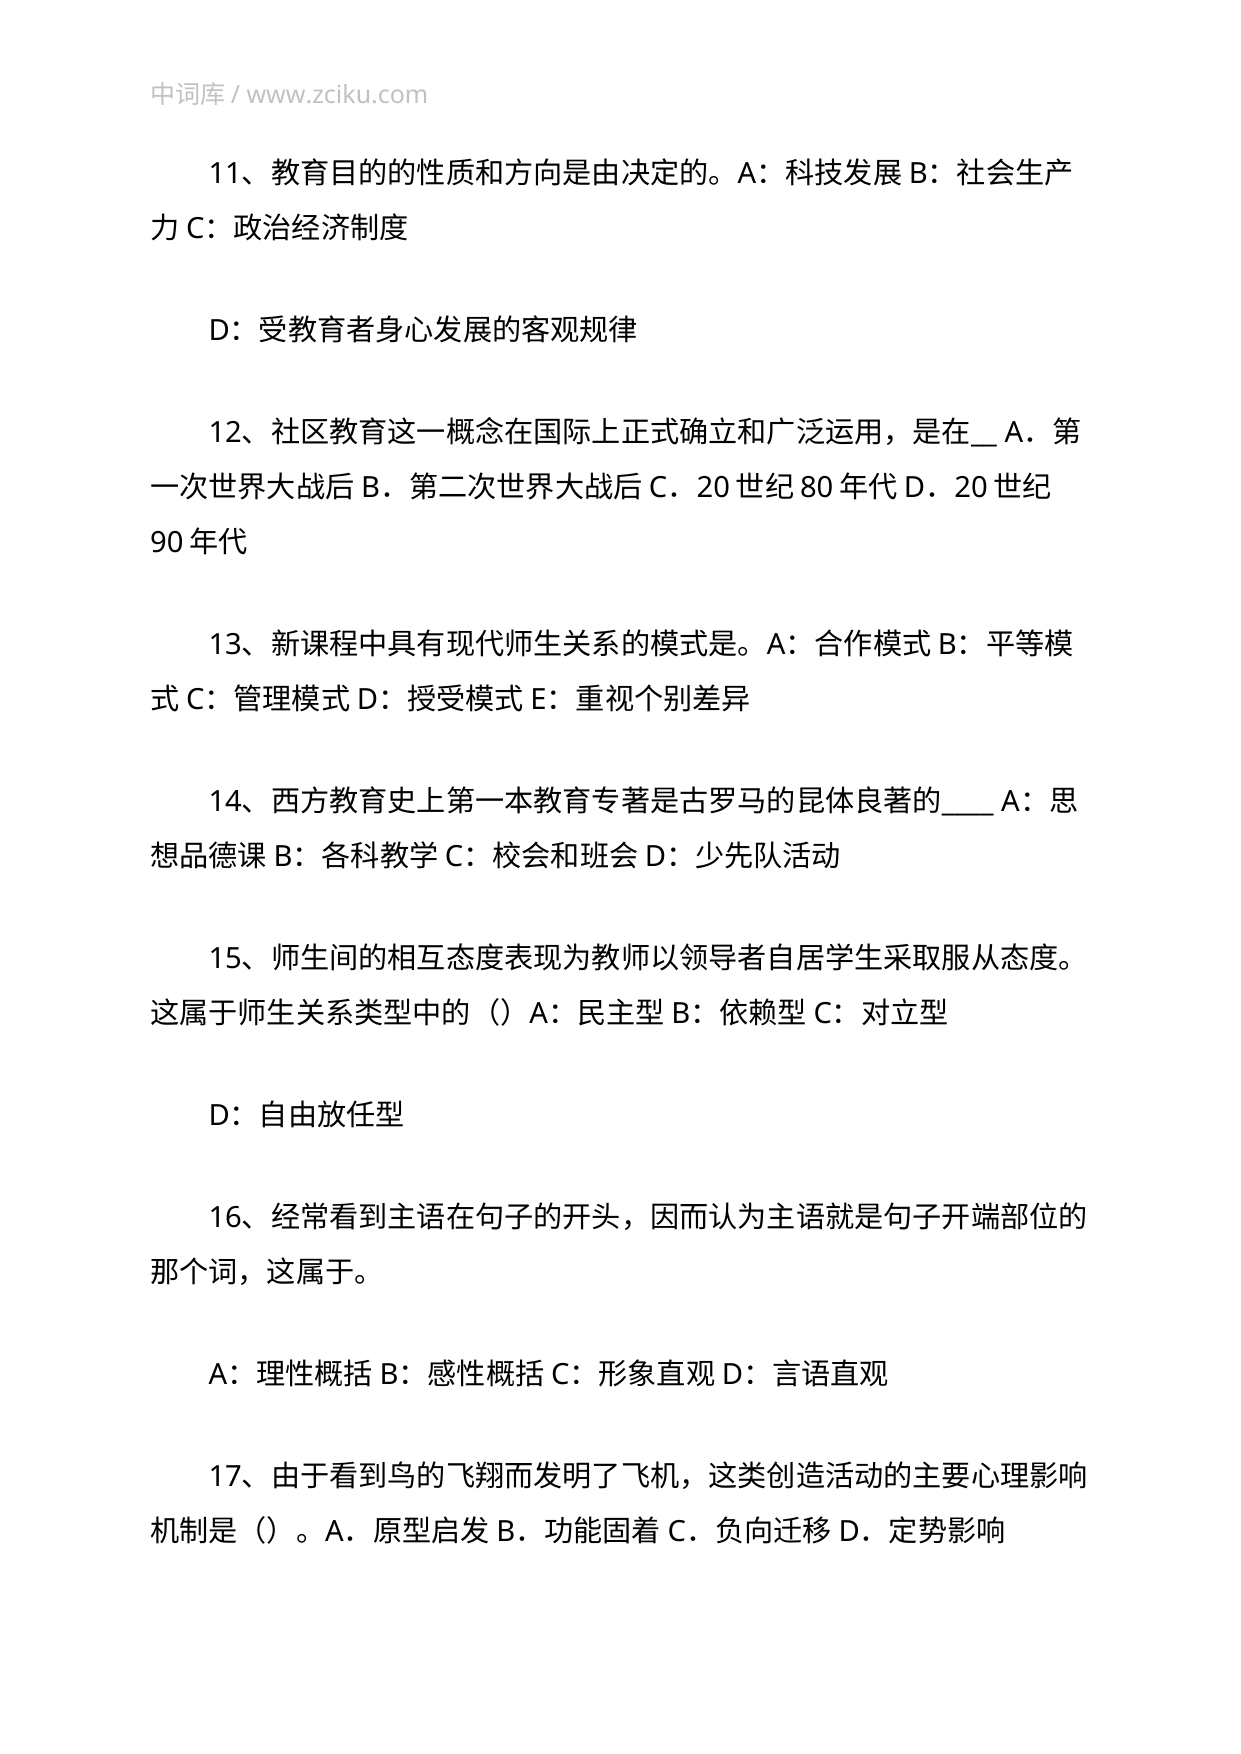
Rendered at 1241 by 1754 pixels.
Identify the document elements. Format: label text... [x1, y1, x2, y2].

text 11、教育目的的性质和方向是由决定的。A：科技发展 B：社会生产力 C：政治经济制度 [150, 150, 1090, 247]
text 12、社区教育这一概念在国际上正式确立和广泛运用，是在__ A．第一次世界大战后 B．第二次世界大战后 C．20世纪80年代 D．20世纪90年代 [150, 409, 1090, 561]
text 14、西方教育史上第一本教育专著是古罗马的昆体良著的____ A：思想品德课 B：各科教学 C：校会和班会 D：少先队活动 [150, 778, 1090, 875]
text 13、新课程中具有现代师生关系的模式是。A：合作模式 B：平等模式 C：管理模式 D：授受模式 E：重视个别差异 [150, 621, 1090, 718]
text 16、经常看到主语在句子的开头，因而认为主语就是句子开端部位的那个词，这属于。 [150, 1194, 1090, 1291]
text D：自由放任型 [150, 1092, 1090, 1134]
text 15、师生间的相互态度表现为教师以领导者自居学生采取服从态度。这属于师生关系类型中的（）A：民主型 B：依赖型 C：对立型 [150, 935, 1090, 1032]
text A：理性概括 B：感性概括 C：形象直观 D：言语直观 [150, 1351, 1090, 1393]
text 17、由于看到鸟的飞翔而发明了飞机，这类创造活动的主要心理影响机制是（）。A．原型启发 B．功能固着 C．负向迁移 D．定势影响 [150, 1453, 1090, 1550]
text D：受教育者身心发展的客观规律 [150, 307, 1090, 349]
